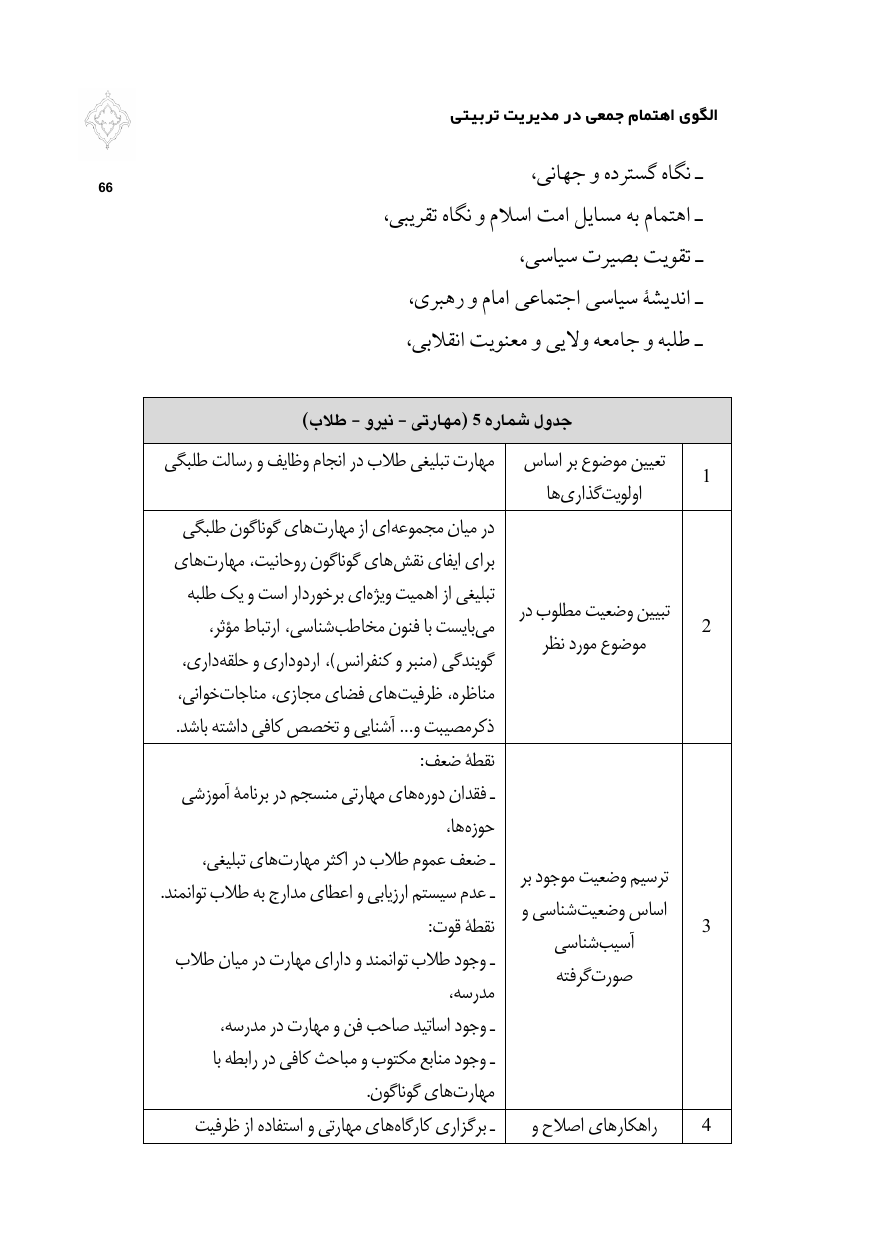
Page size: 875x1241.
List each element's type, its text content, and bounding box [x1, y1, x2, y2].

text ـ اهتمام به مسایل امت اسلام و نگاه تقریبی، [142, 188, 703, 229]
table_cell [506, 1110, 682, 1143]
text ـ اندیشۀ سیاسی اجتماعی امام و رهبری، [142, 271, 703, 313]
table_cell 1 [683, 444, 731, 510]
text ـ تقویت بصیرت سیاسی، [142, 229, 703, 271]
table_cell نقطۀ ضعف: ـ فقدان دوره‌های مهارتی منسجم در برنامۀ آموزشی حوزه‌ها، ـ ضعف عموم طلاب در اکثر مهارت‌های تبلیغی، ـ عدم سیستم ارزیابی و اعطای مدارج به طلاب توانمند. نقطۀ قوت: ـ وجود طلاب توانمند و دارای مهارت در میان طلاب مدرسه، ـ وجود اساتید صاحب فن و مهارت در مدرسه، ـ وجود منابع مکتوب و مباحث کافی در رابطه با مهارت‌های گوناگون. [144, 744, 505, 1108]
table_cell 3 [683, 744, 731, 1108]
table_cell 2 [683, 511, 731, 743]
table_header جدول شماره 5 (مهارتی - نیرو - طلاب) [144, 398, 731, 443]
text ـ نگاه گسترده و جهانی، [142, 146, 703, 188]
text ـ طلبه و جامعه ولایی و معنویت انقلابی، [142, 313, 703, 354]
table_cell تعیین موضوع بر اساس اولویت‌گذاری‌ها [506, 444, 682, 510]
table_cell تبیین وضعیت مطلوب در موضوع مورد نظر [506, 511, 682, 743]
table_cell مهارت تبلیغی طلاب در انجام وظایف و رسالت طلبگی [144, 444, 505, 510]
picture [78, 88, 136, 161]
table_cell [144, 1110, 505, 1143]
table_cell در میان مجموعه‌ای از مهارت‌های گوناگون طلبگی برای ایفای نقش‌های گوناگون روحانیت، مهارت‌های تبلیغی از اهمیت ویژه‌ای برخوردار است و یک طلبه می‌بایست با فنون مخاطب‌شناسی، ارتباط مؤثر، گویندگی (منبر و کنفرانس)، اردوداری و حلقه‌داری، مناظره، ظرفیت‌های فضای مجازی، مناجات‌خوانی، ذکرمصیبت و... آشنایی و تخصص کافی داشته باشد. [144, 511, 505, 743]
table_cell ترسیم وضعیت موجود بر اساس وضعیت‌شناسی و آسیب‌شناسی صورت‌گرفته [506, 744, 682, 1108]
table_cell 4 [683, 1110, 731, 1143]
